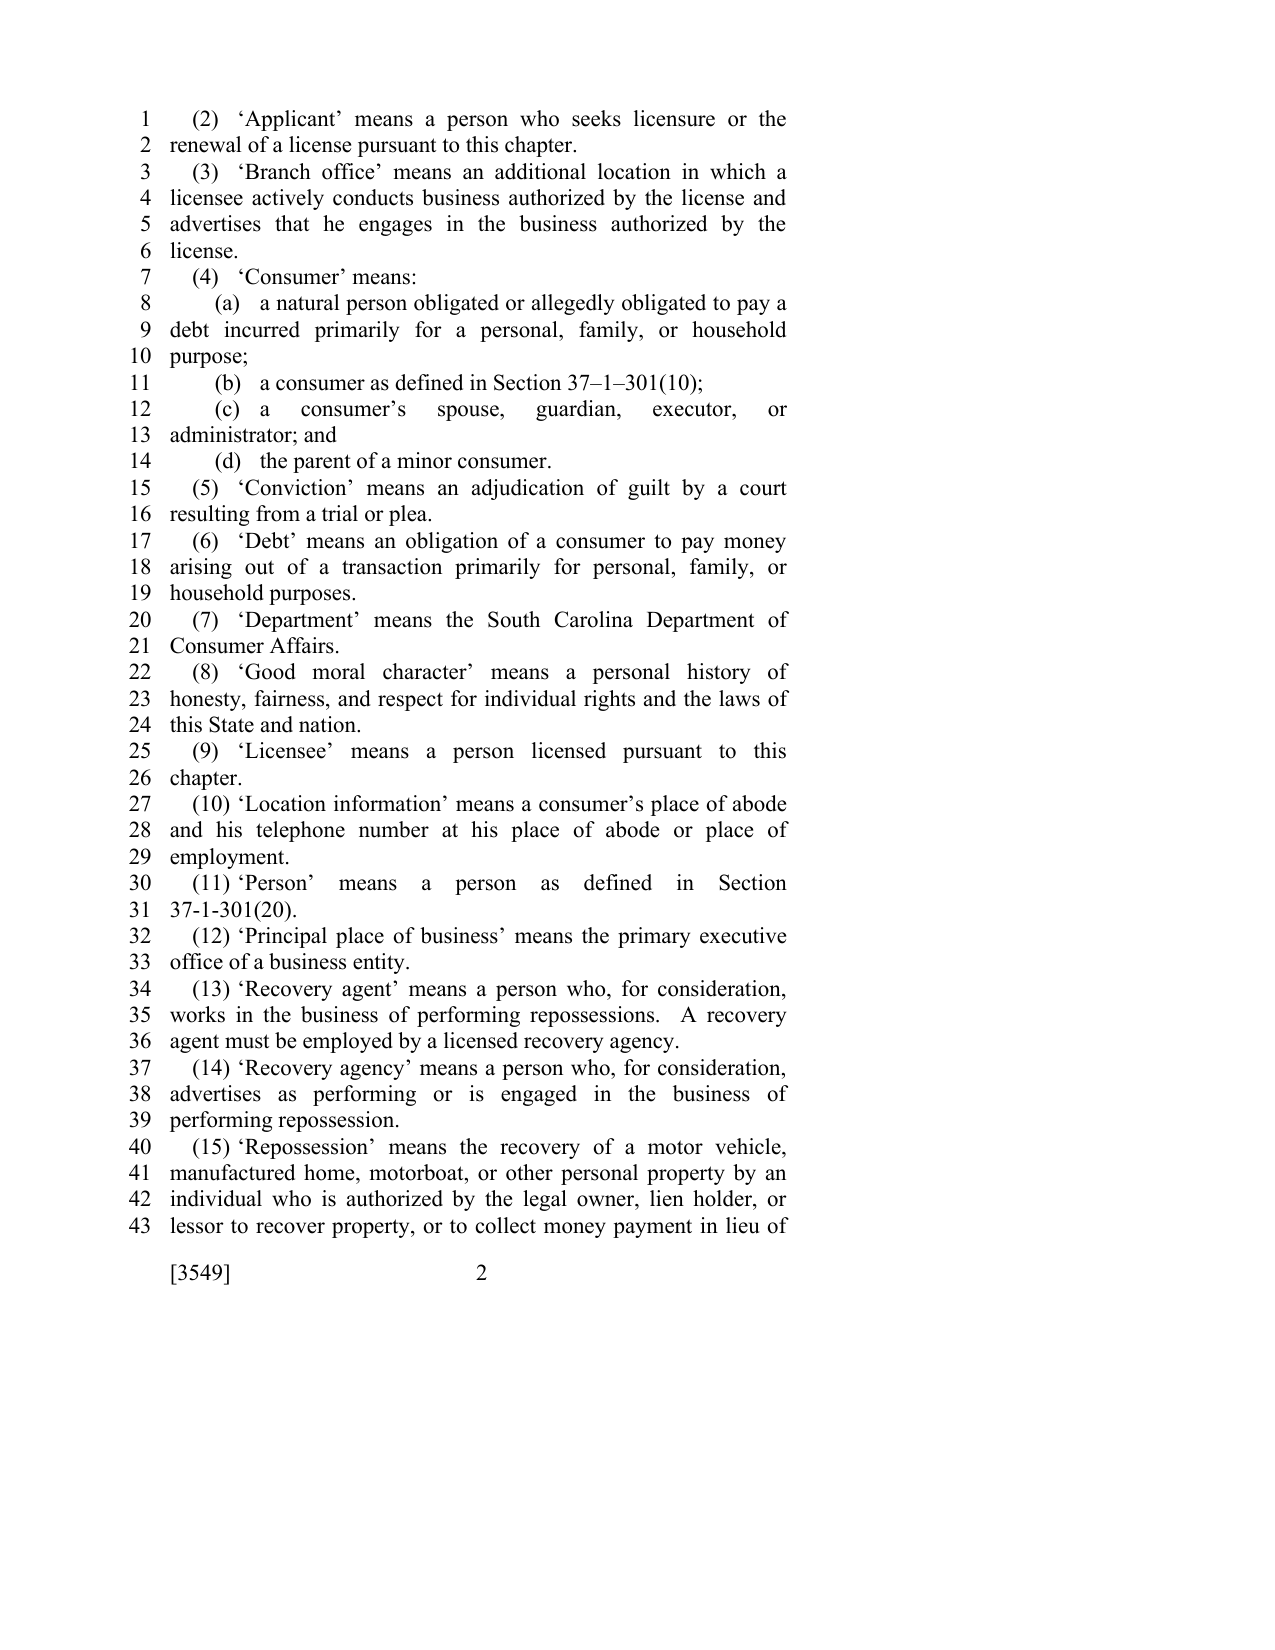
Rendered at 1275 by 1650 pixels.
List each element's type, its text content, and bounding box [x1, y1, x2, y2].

text (12) ‘Principal place of business’ means the primary executive office of a business entity. [169, 922, 787, 975]
text (14) ‘Recovery agency’ means a person who, for consideration, advertises as performing or is engaged in the business of performing repossession. [169, 1054, 787, 1133]
text (b) a consumer as defined in Section 37–1–301(10); [169, 368, 787, 395]
text (d) the parent of a minor consumer. [169, 448, 787, 474]
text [169, 1133, 787, 1238]
text (13) ‘Recovery agent’ means a person who, for consideration, works in the business of performing repossessions. A recovery agent must be employed by a licensed recovery agency. [169, 975, 787, 1054]
text (4) ‘Consumer’ means: [169, 263, 787, 289]
text (6) ‘Debt’ means an obligation of a consumer to pay money arising out of a transaction primarily for personal, family, or household purposes. [169, 527, 787, 606]
text (10) ‘Location information’ means a consumer’s place of abode and his telephone number at his place of abode or place of employment. [169, 790, 787, 869]
text (7) ‘Department’ means the South Carolina Department of Consumer Affairs. [169, 606, 787, 658]
text (5) ‘Conviction’ means an adjudication of guilt by a court resulting from a trial or plea. [169, 474, 787, 527]
text (9) ‘Licensee’ means a person licensed pursuant to this chapter. [169, 737, 787, 790]
text (c) a consumer’s spouse, guardian, executor, or administrator; and [169, 395, 787, 448]
text (2) ‘Applicant’ means a person who seeks licensure or the renewal of a license pursuant to this chapter. [169, 105, 787, 158]
text (a) a natural person obligated or allegedly obligated to pay a debt incurred primarily for a personal, family, or household purpose; [169, 289, 787, 368]
text (11) ‘Person’ means a person as defined in Section 37-1-301(20). [169, 869, 787, 922]
text (3) ‘Branch office’ means an additional location in which a licensee actively conducts business authorized by the license and advertises that he engages in the business authorized by the license. [169, 158, 787, 263]
text (8) ‘Good moral character’ means a personal history of honesty, fairness, and respect for individual rights and the laws of this State and nation. [169, 658, 787, 737]
